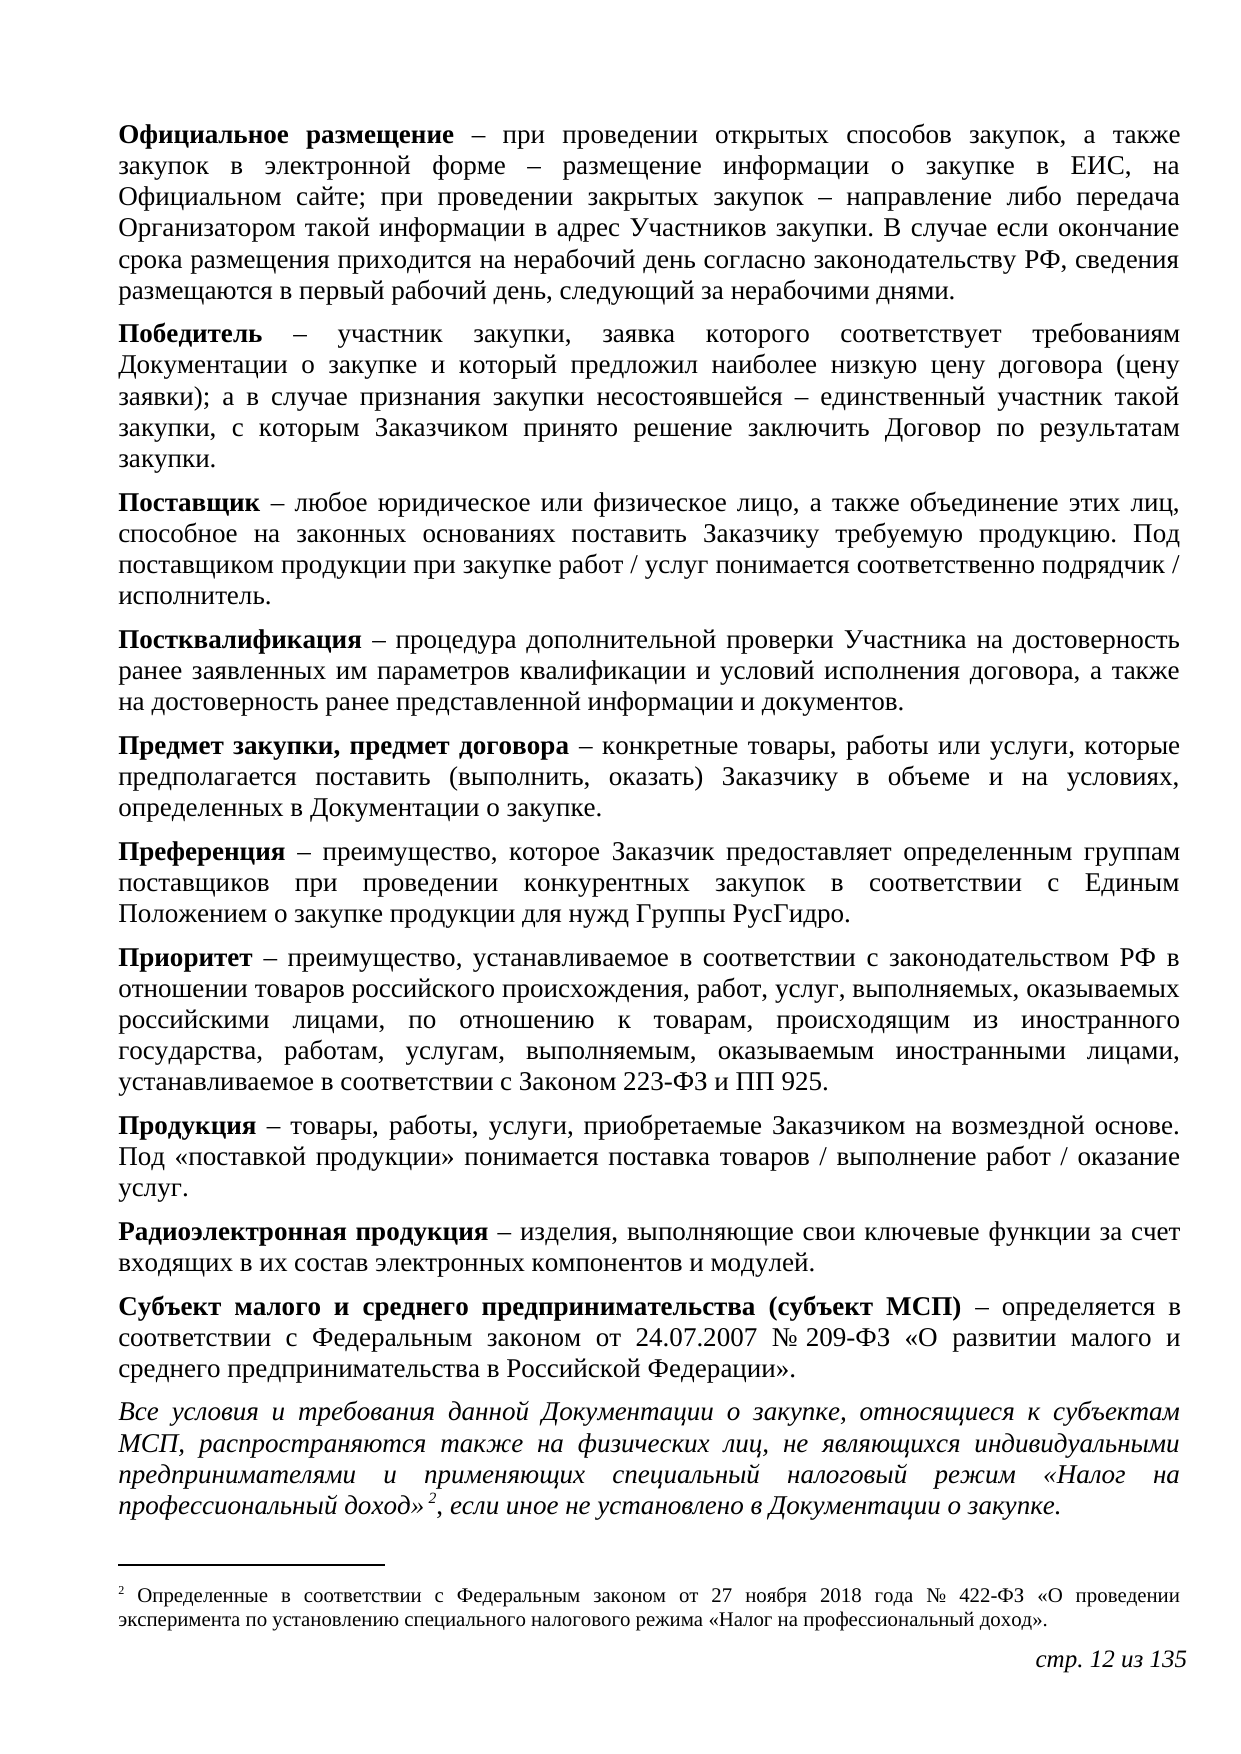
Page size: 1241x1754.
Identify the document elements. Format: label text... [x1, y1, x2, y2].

text Субъект малого и среднего предпринимательства (субъект МСП) – определяется в соответствии с Федеральным законом от 24.07.2007 № 209-ФЗ «О развитии малого и среднего предпринимательства в Российской Федерации». [118, 1289, 1181, 1383]
text Продукция – товары, работы, услуги, приобретаемые Заказчиком на возмездной основе. Под «поставкой продукции» понимается поставка товаров / выполнение работ / оказание услуг. [118, 1109, 1181, 1202]
text Предмет закупки, предмет договора – конкретные товары, работы или услуги, которые предполагается поставить (выполнить, оказать) Заказчику в объеме и на условиях, определенных в Документации о закупке. [118, 729, 1181, 822]
text Постквалификация – процедура дополнительной проверки Участника на достоверность ранее заявленных им параметров квалификации и условий исполнения договора, а также на достоверность ранее представленной информации и документов. [118, 623, 1181, 716]
text Преференция – преимущество, которое Заказчик предоставляет определенным группам поставщиков при проведении конкурентных закупок в соответствии с Единым Положением о закупке продукции для нужд Группы РусГидро. [118, 835, 1181, 928]
text Официальное размещение – при проведении открытых способов закупок, а также закупок в электронной форме – размещение информации о закупке в ЕИС, на Официальном сайте; при проведении закрытых закупок – направление либо передача Организатором такой информации в адрес Участников закупки. В случае если окончание срока размещения приходится на нерабочий день согласно законодательству РФ, сведения размещаются в первый рабочий день, следующий за нерабочими днями. [118, 118, 1181, 305]
text Победитель – участник закупки, заявка которого соответствует требованиям Документации о закупке и который предложил наиболее низкую цену договора (цену заявки); а в случае признания закупки несостоявшейся – единственный участник такой закупки, с которым Заказчиком принято решение заключить Договор по результатам закупки. [118, 317, 1181, 473]
text Все условия и требования данной Документации о закупке, относящиеся к субъектам МСП, распространяются также на физических лиц, не являющихся индивидуальными предпринимателями и применяющих специальный налоговый режим «Налог на профессиональный доход» , если иное не установлено в Документации о закупке. [118, 1396, 1181, 1520]
text Поставщик – любое юридическое или физическое лицо, а также объединение этих лиц, способное на законных основаниях поставить Заказчику требуемую продукцию. Под поставщиком продукции при закупке работ / услуг понимается соответственно подрядчик / исполнитель. [118, 486, 1181, 610]
text Радиоэлектронная продукция – изделия, выполняющие свои ключевые функции за счет входящих в их состав электронных компонентов и модулей. [118, 1215, 1181, 1277]
text Приоритет – преимущество, устанавливаемое в соответствии с законодательством РФ в отношении товаров российского происхождения, работ, услуг, выполняемых, оказываемых российскими лицами, по отношению к товарам, происходящим из иностранного государства, работам, услугам, выполняемым, оказываемым иностранными лицами, устанавливаемое в соответствии с Законом 223-ФЗ и ПП 925. [118, 941, 1181, 1096]
